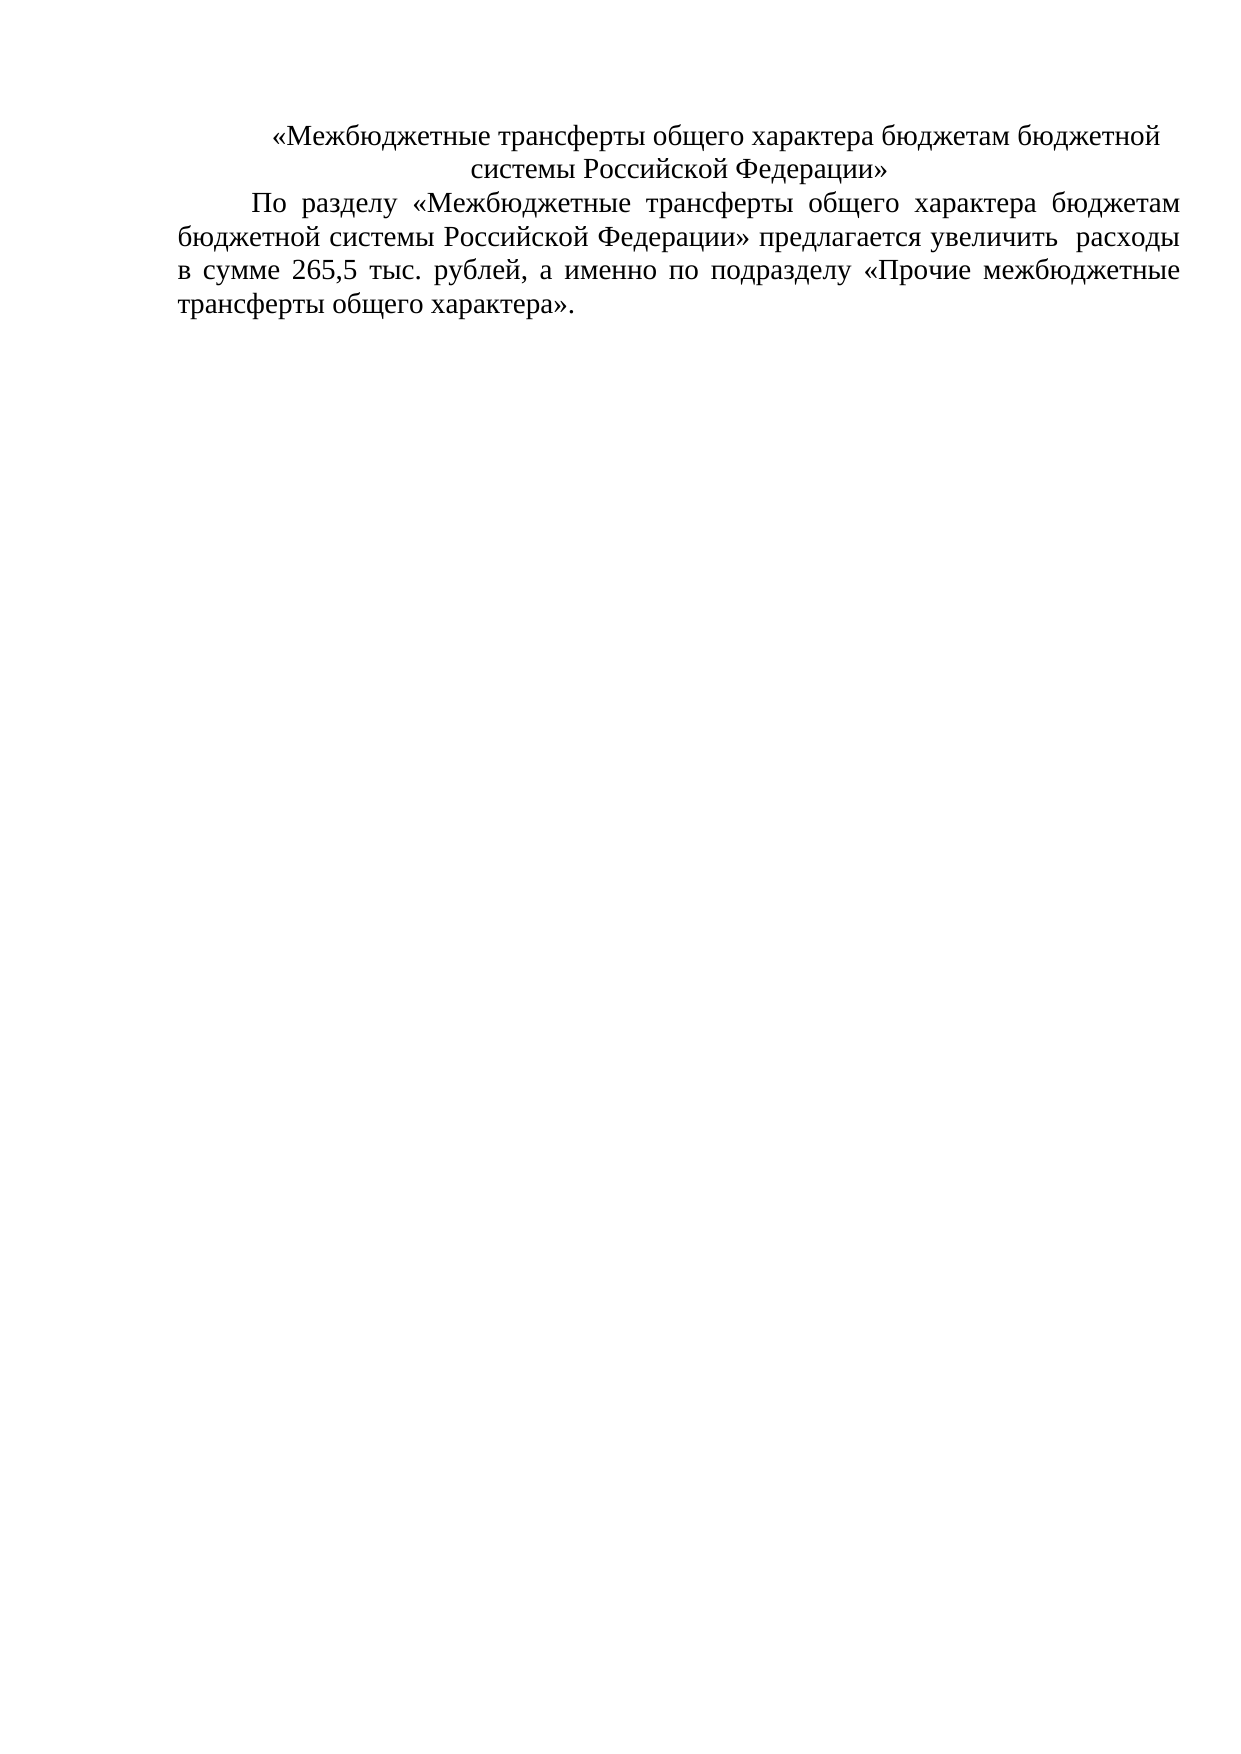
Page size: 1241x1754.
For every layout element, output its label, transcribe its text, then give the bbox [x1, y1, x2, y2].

text По разделу «Межбюджетные трансферты общего характера бюджетам бюджетной системы Российской Федерации» предлагается увеличить расходы в сумме 265,5 тыс. рублей, а именно по подразделу «Прочие межбюджетные трансферты общего характера». [177, 185, 1181, 319]
text «Межбюджетные трансферты общего характера бюджетам бюджетной системы Российской Федерации» [177, 118, 1181, 185]
